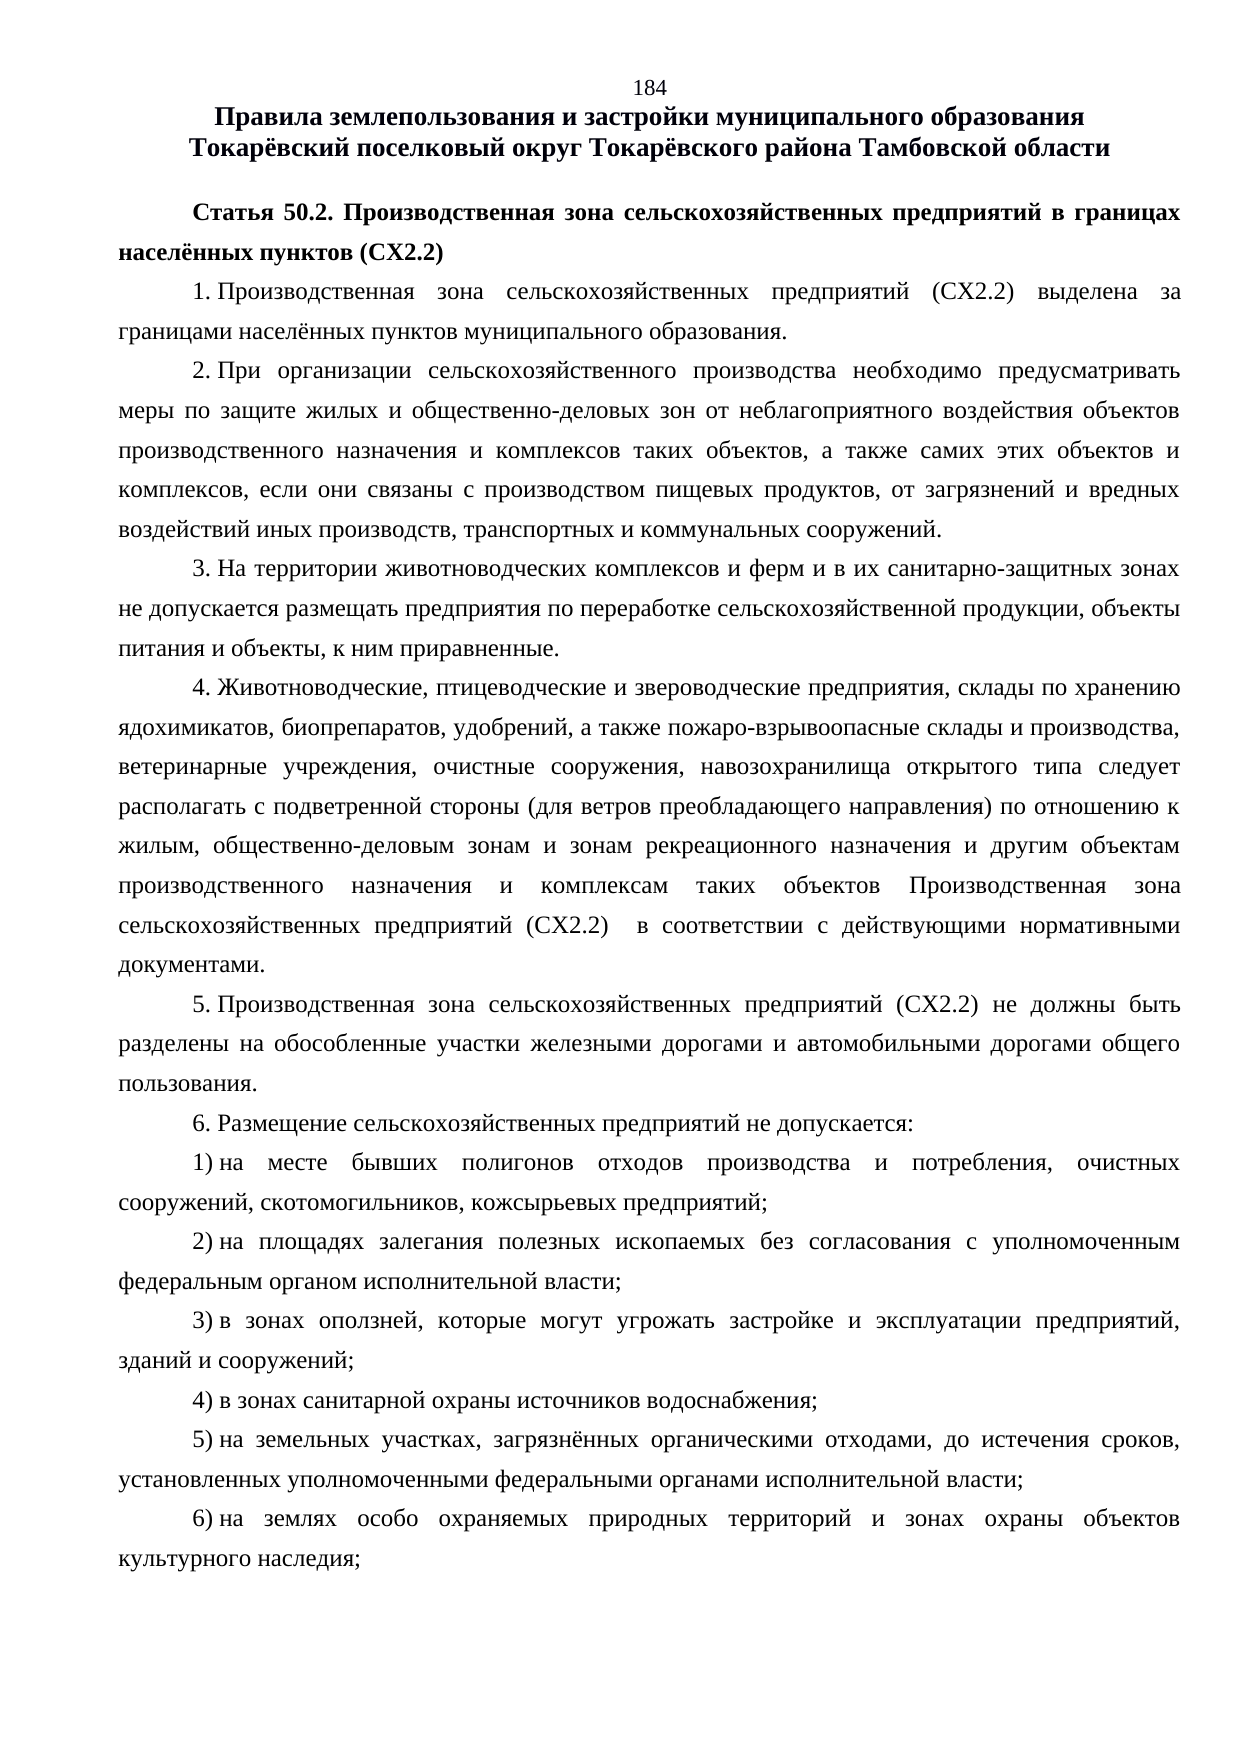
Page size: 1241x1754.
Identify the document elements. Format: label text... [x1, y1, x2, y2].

text 2. При организации сельскохозяйственного производства необходимо предусматривать меры по защите жилых и общественно-деловых зон от неблагоприятного воздействия объектов производственного назначения и комплексов таких объектов, а также самих этих объектов и комплексов, если они связаны с производством пищевых продуктов, от загрязнений и вредных воздействий иных производств, транспортных и коммунальных сооружений. [118, 347, 1181, 545]
text 1. Производственная зона сельскохозяйственных предприятий (СХ2.2) выделена за границами населённых пунктов муниципального образования. [118, 268, 1181, 347]
text 4) в зонах санитарной охраны источников водоснабжения; [118, 1376, 1181, 1416]
text 5. Производственная зона сельскохозяйственных предприятий (СХ2.2) не должны быть разделены на обособленные участки железными дорогами и автомобильными дорогами общего пользования. [118, 981, 1181, 1099]
text 6. Размещение сельскохозяйственных предприятий не допускается: [118, 1099, 1181, 1139]
text 2) на площадях залегания полезных ископаемых без согласования с уполномоченным федеральным органом исполнительной власти; [118, 1218, 1181, 1297]
text 6) на землях особо охраняемых природных территорий и зонах охраны объектов культурного наследия; [118, 1495, 1181, 1574]
text 3) в зонах оползней, которые могут угрожать застройке и эксплуатации предприятий, зданий и сооружений; [118, 1297, 1181, 1376]
text 3. На территории животноводческих комплексов и ферм и в их санитарно-защитных зонах не допускается размещать предприятия по переработке сельскохозяйственной продукции, объекты питания и объекты, к ним приравненные. [118, 545, 1181, 664]
text 5) на земельных участках, загрязнённых органическими отходами, до истечения сроков, установленных уполномоченными федеральными органами исполнительной власти; [118, 1416, 1181, 1495]
text 1) на месте бывших полигонов отходов производства и потребления, очистных сооружений, скотомогильников, кожсырьевых предприятий; [118, 1139, 1181, 1218]
text 4. Животноводческие, птицеводческие и звероводческие предприятия, склады по хранению ядохимикатов, биопрепаратов, удобрений, а также пожаро-взрывоопасные склады и производства, ветеринарные учреждения, очистные сооружения, навозохранилища открытого типа следует располагать с подветренной стороны (для ветров преобладающего направления) по отношению к жилым, общественно-деловым зонам и зонам рекреационного назначения и другим объектам производственного назначения и комплексам таких объектов Производственная зона сельскохозяйственных предприятий (СХ2.2) в соответствии с действующими нормативными документами. [118, 664, 1181, 981]
text Статья 50.2. Производственная зона сельскохозяйственных предприятий в границах населённых пунктов (СХ2.2) [118, 189, 1181, 268]
